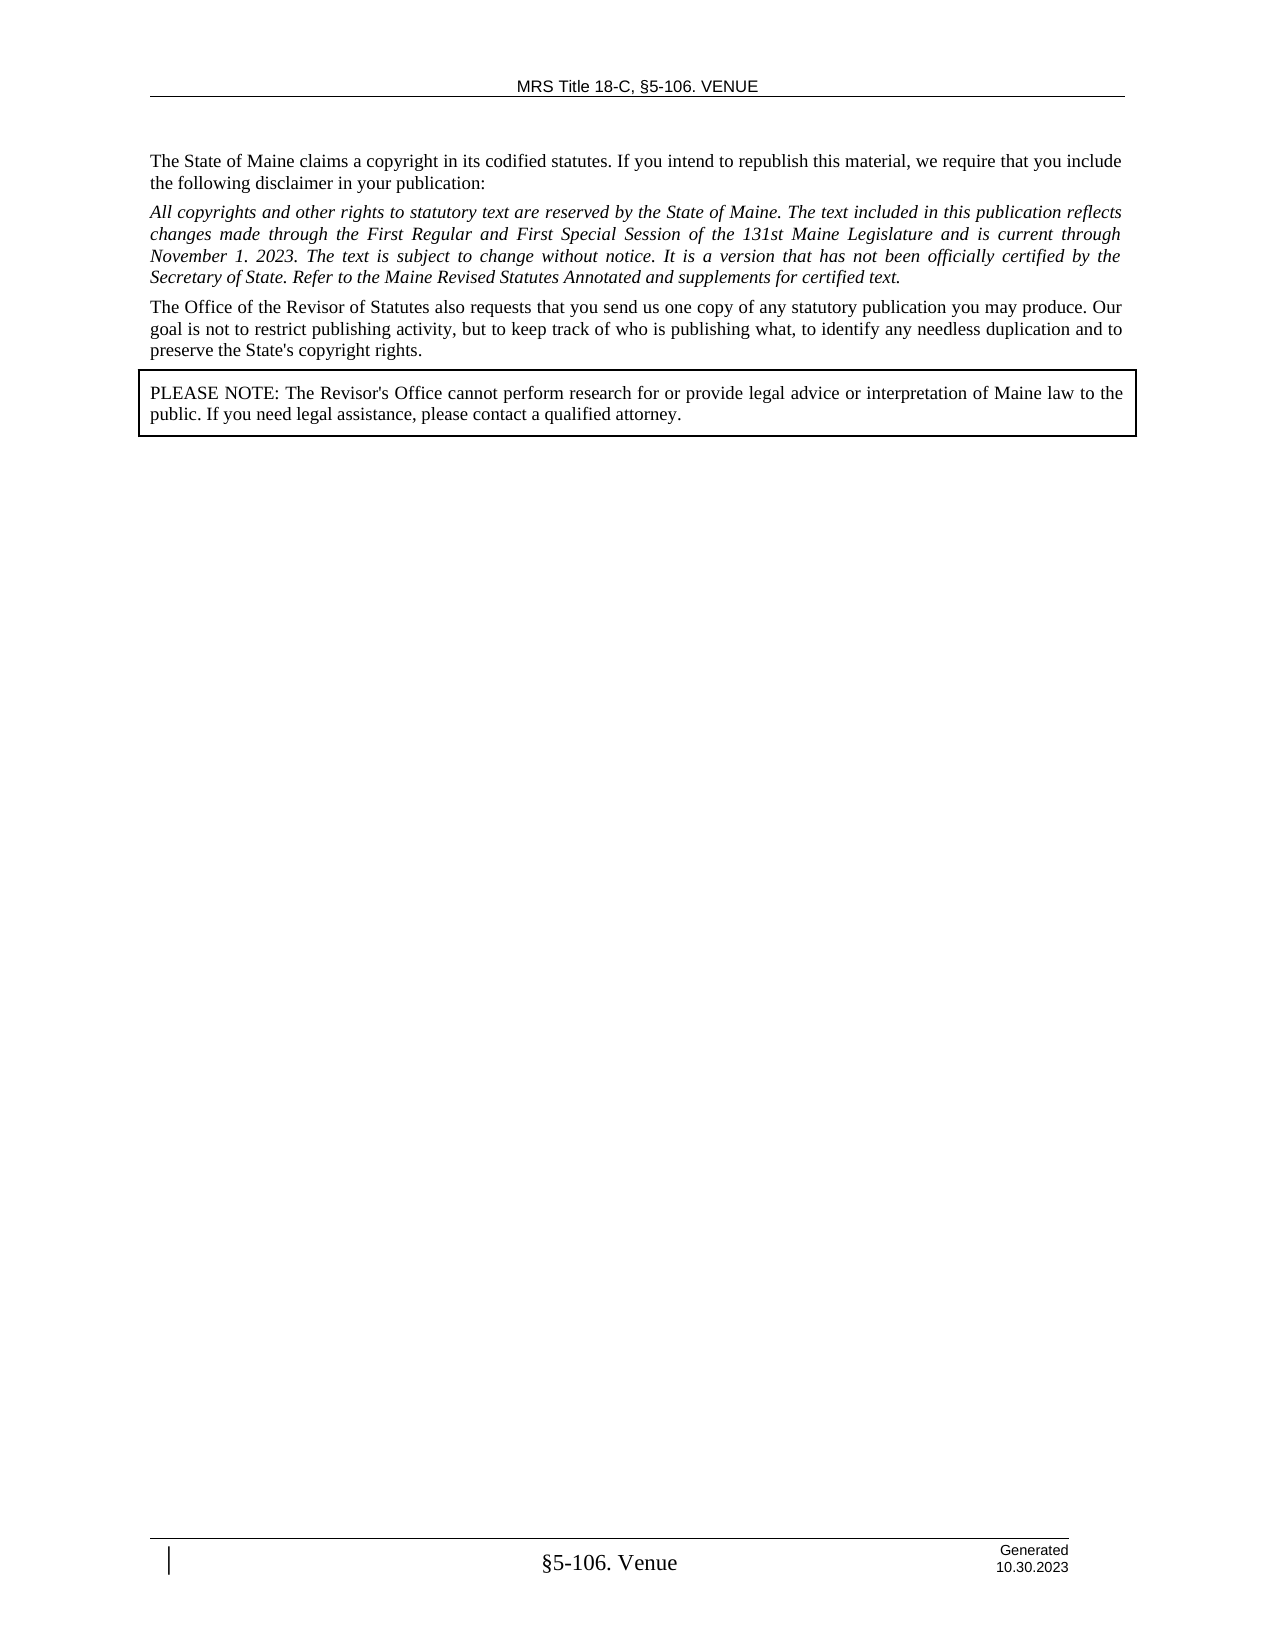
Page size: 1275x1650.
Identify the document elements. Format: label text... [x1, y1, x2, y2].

text The State of Maine claims a copyright in its codified statutes. If you intend to republish this material, we require that you include the following disclaimer in your publication: [150, 150, 1125, 193]
text PLEASE NOTE: The Revisor's Office cannot perform research for or provide legal advice or interpretation of Maine law to the public. If you need legal assistance, please contact a qualified attorney. [140, 371, 1135, 435]
text The Office of the Revisor of Statutes also requests that you send us one copy of any statutory publication you may produce. Our goal is not to restrict publishing activity, but to keep track of who is publishing what, to identify any needless duplication and to preserve the State's copyright rights. [150, 296, 1125, 361]
text All copyrights and other rights to statutory text are reserved by the State of Maine. The text included in this publication reflects changes made through the First Regular and First Special Session of the 131st Maine Legislature and is current through November 1. 2023 . The text is subject to change without notice. It is a version that has not been officially certified by the Secretary of State. Refer to the Maine Revised Statutes Annotated and supplements for certified text. [150, 201, 1125, 288]
